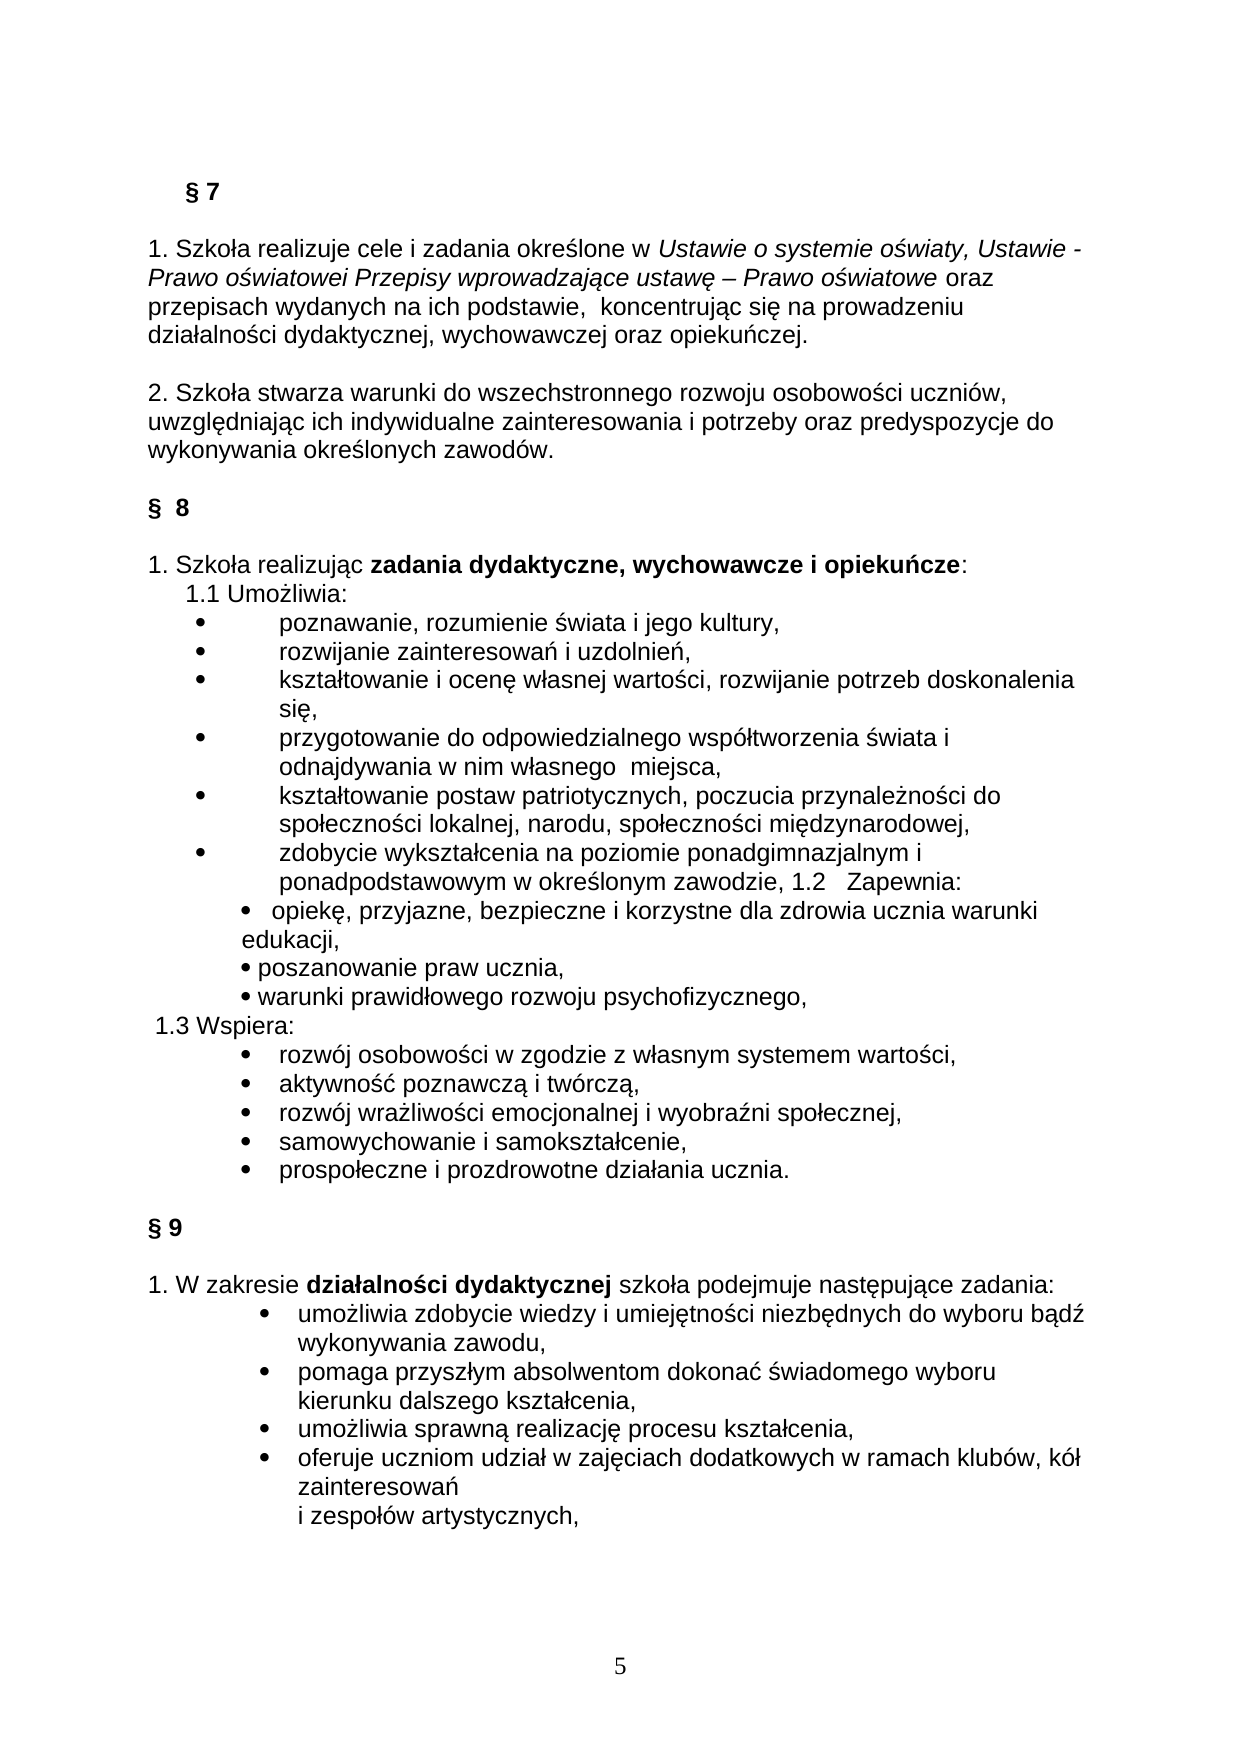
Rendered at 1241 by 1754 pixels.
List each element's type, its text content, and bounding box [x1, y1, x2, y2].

text 1. Szkoła realizuje cele i zadania określone w Ustawie o systemie oświaty, Ustawie - Prawo oświatowei Przepisy wprowadzające ustawę – Prawo oświatowe oraz przepisach wydanych na ich podstawie, koncentrując się na prowadzeniu działalności dydaktycznej, wychowawczej oraz opiekuńczej. [148, 234, 1092, 349]
list kształtowanie postaw patriotycznych, poczucia przynależności do społeczności lokalnej, narodu, społeczności międzynarodowej, [196, 781, 1092, 838]
list umożliwia zdobycie wiedzy i umiejętności niezbędnych do wyboru bądź wykonywania zawodu, [260, 1299, 1092, 1357]
list rozwój wrażliwości emocjonalnej i wyobraźni społecznej, [241, 1098, 1092, 1126]
list warunki prawidłowego rozwoju psychofizycznego, [241, 982, 1092, 1011]
list opiekę, przyjazne, bezpieczne i korzystne dla zdrowia ucznia warunki edukacji, [241, 896, 1092, 953]
list prospołeczne i prozdrowotne działania ucznia. [241, 1155, 1092, 1184]
list kształtowanie i ocenę własnej wartości, rozwijanie potrzeb doskonalenia się, [196, 665, 1092, 723]
text 2. Szkoła stwarza warunki do wszechstronnego rozwoju osobowości uczniów, uwzględniając ich indywidualne zainteresowania i potrzeby oraz predyspozycje do wykonywania określonych zawodów. [148, 378, 1092, 464]
text § 9 [148, 1213, 1092, 1242]
list przygotowanie do odpowiedzialnego współtworzenia świata i odnajdywania w nim własnego miejsca, [196, 723, 1092, 781]
text 1. Szkoła realizując zadania dydaktyczne, wychowawcze i opiekuńcze: [148, 550, 1092, 579]
list poznawanie, rozumienie świata i jego kultury, [196, 608, 1092, 637]
text § 8 [148, 493, 1092, 521]
list samowychowanie i samokształcenie, [241, 1126, 1092, 1155]
list rozwój osobowości w zgodzie z własnym systemem wartości, [241, 1040, 1092, 1069]
list rozwijanie zainteresowań i uzdolnień, [196, 637, 1092, 665]
text 1.3 Wspiera: [148, 1011, 1092, 1040]
text 1. W zakresie działalności dydaktycznej szkoła podejmuje następujące zadania: [148, 1270, 1092, 1299]
list zdobycie wykształcenia na poziomie ponadgimnazjalnym i ponadpodstawowym w określonym zawodzie, 1.2 Zapewnia: [196, 838, 1092, 896]
text § 7 [185, 176, 1092, 205]
list aktywność poznawczą i twórczą, [241, 1069, 1092, 1098]
list oferuje uczniom udział w zajęciach dodatkowych w ramach klubów, kół zainteresowań i zespołów artystycznych, [260, 1443, 1092, 1529]
list pomaga przyszłym absolwentom dokonać świadomego wyboru kierunku dalszego kształcenia, [260, 1357, 1092, 1414]
list poszanowanie praw ucznia, [241, 953, 1092, 982]
text 1.1 Umożliwia: [148, 579, 1092, 608]
list umożliwia sprawną realizację procesu kształcenia, [260, 1414, 1092, 1443]
